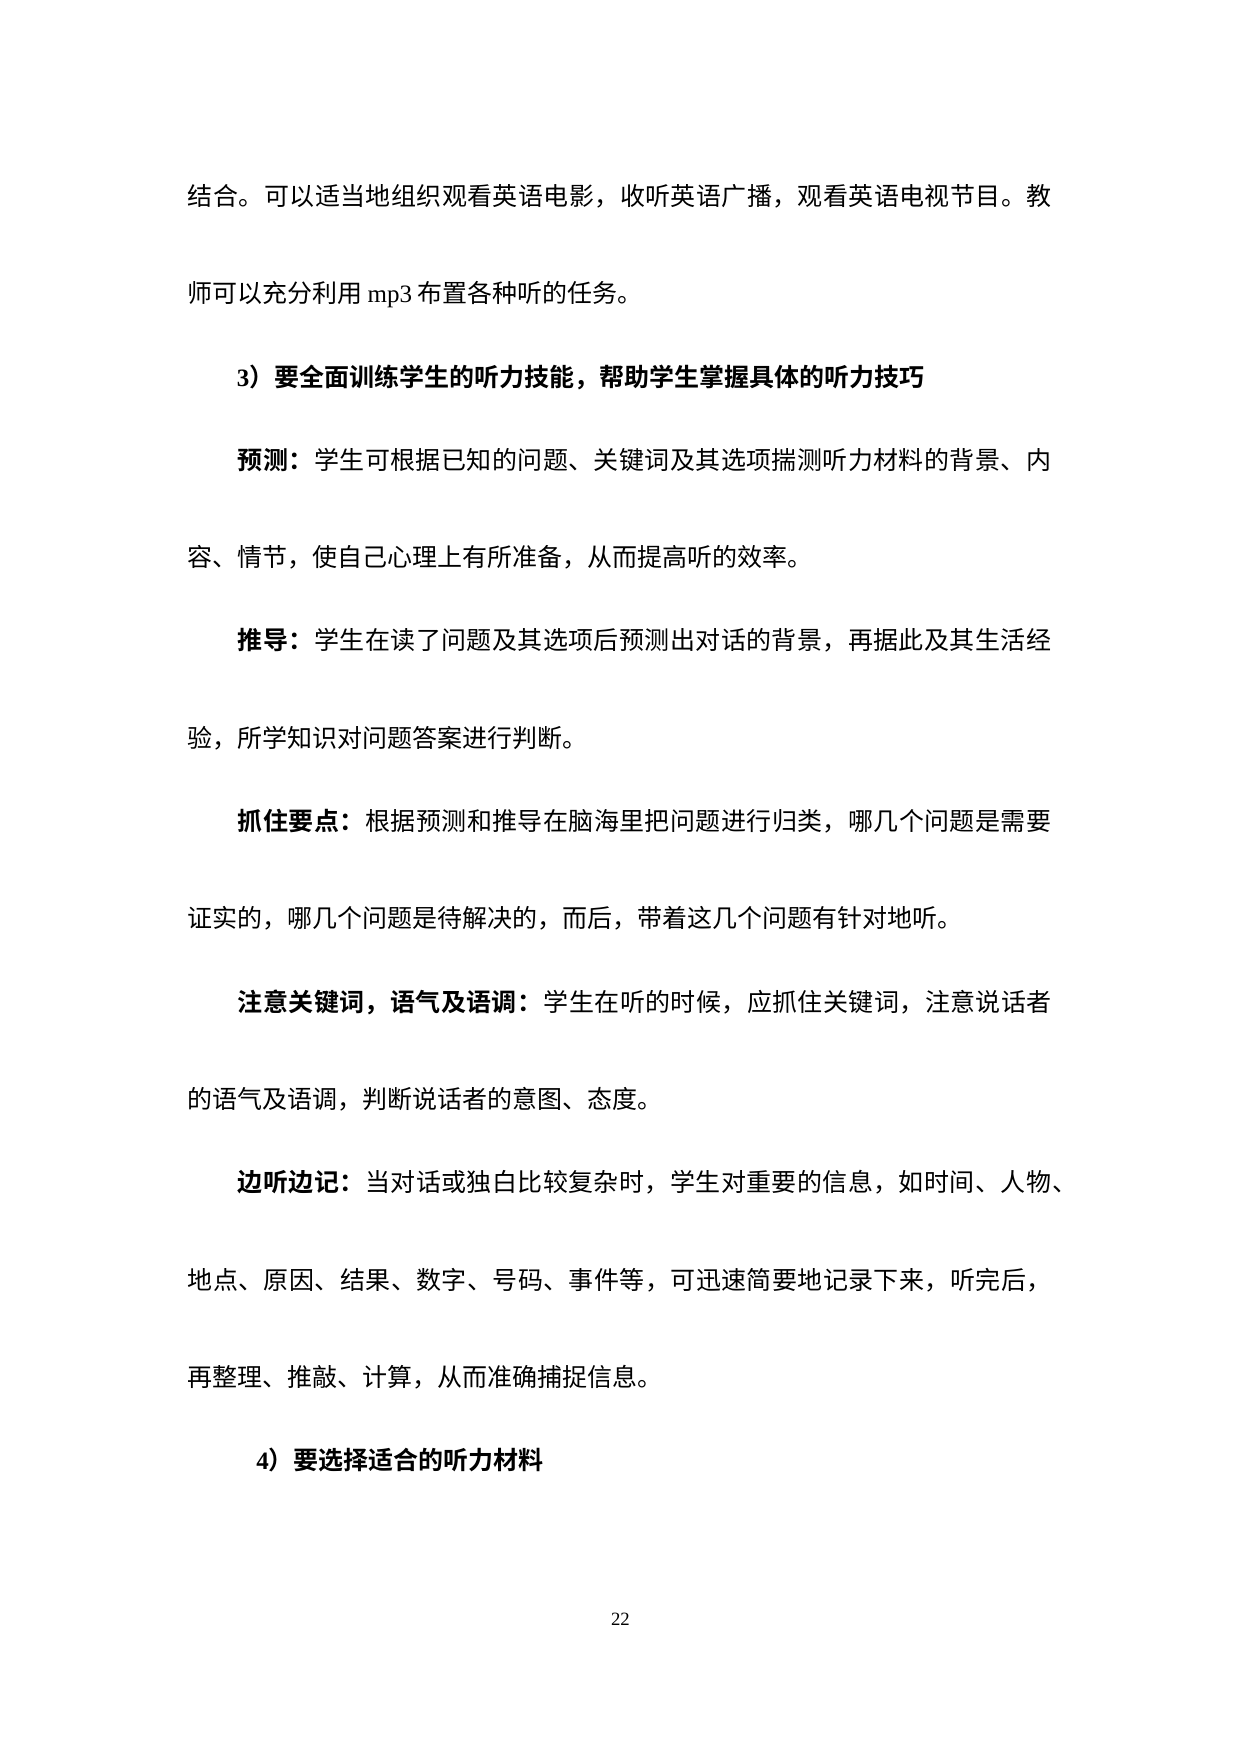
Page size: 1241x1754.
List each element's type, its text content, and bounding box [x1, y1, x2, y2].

text 4）要选择适合的听力材料 [187, 1426, 1053, 1491]
text 预测：学生可根据已知的问题、关键词及其选项揣测听力材料的背景、内容、情节，使自己心理上有所准备，从而提高听的效率。 [187, 426, 1053, 588]
text 抓住要点：根据预测和推导在脑海里把问题进行归类，哪几个问题是需要证实的，哪几个问题是待解决的，而后，带着这几个问题有针对地听。 [187, 787, 1053, 949]
text 注意关键词，语气及语调：学生在听的时候，应抓住关键词，注意说话者的语气及语调，判断说话者的意图、态度。 [187, 968, 1053, 1130]
text 3）要全面训练学生的听力技能，帮助学生掌握具体的听力技巧 [187, 343, 1053, 408]
text 推导：学生在读了问题及其选项后预测出对话的背景，再据此及其生活经验，所学知识对问题答案进行判断。 [187, 606, 1053, 769]
text 边听边记：当对话或独白比较复杂时，学生对重要的信息，如时间、人物、地点、原因、结果、数字、号码、事件等，可迅速简要地记录下来，听完后，再整理、推敲、计算，从而准确捕捉信息。 [187, 1148, 1053, 1408]
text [187, 162, 1053, 324]
